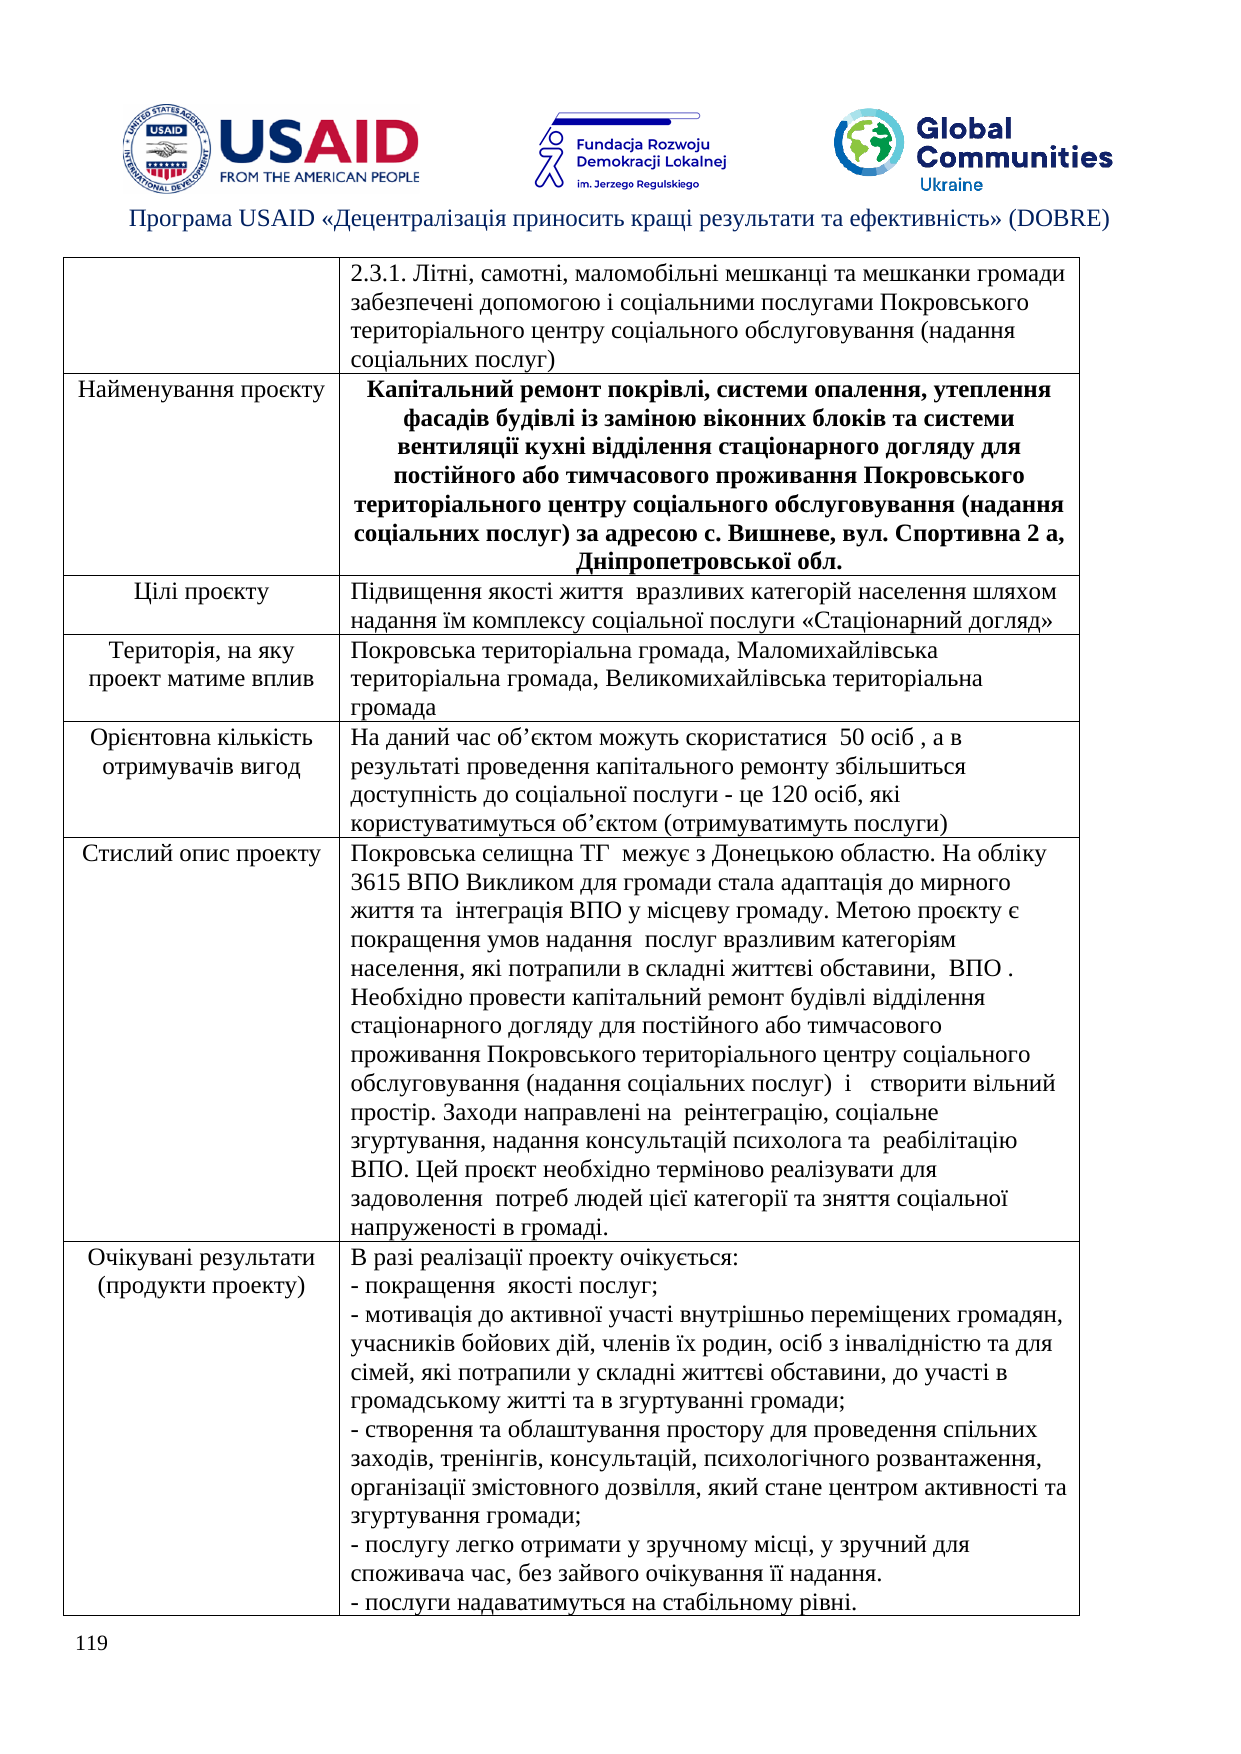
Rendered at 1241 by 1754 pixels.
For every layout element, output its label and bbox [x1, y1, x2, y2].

picture [532, 105, 730, 194]
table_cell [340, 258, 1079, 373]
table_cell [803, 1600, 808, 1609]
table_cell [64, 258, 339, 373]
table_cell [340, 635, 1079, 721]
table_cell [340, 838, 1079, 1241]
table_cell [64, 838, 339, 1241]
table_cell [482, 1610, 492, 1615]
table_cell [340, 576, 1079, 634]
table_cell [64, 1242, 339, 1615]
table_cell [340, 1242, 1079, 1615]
picture [122, 104, 420, 194]
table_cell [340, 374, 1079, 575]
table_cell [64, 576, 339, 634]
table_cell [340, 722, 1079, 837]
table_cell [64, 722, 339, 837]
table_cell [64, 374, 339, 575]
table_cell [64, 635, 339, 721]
picture [827, 102, 1118, 196]
